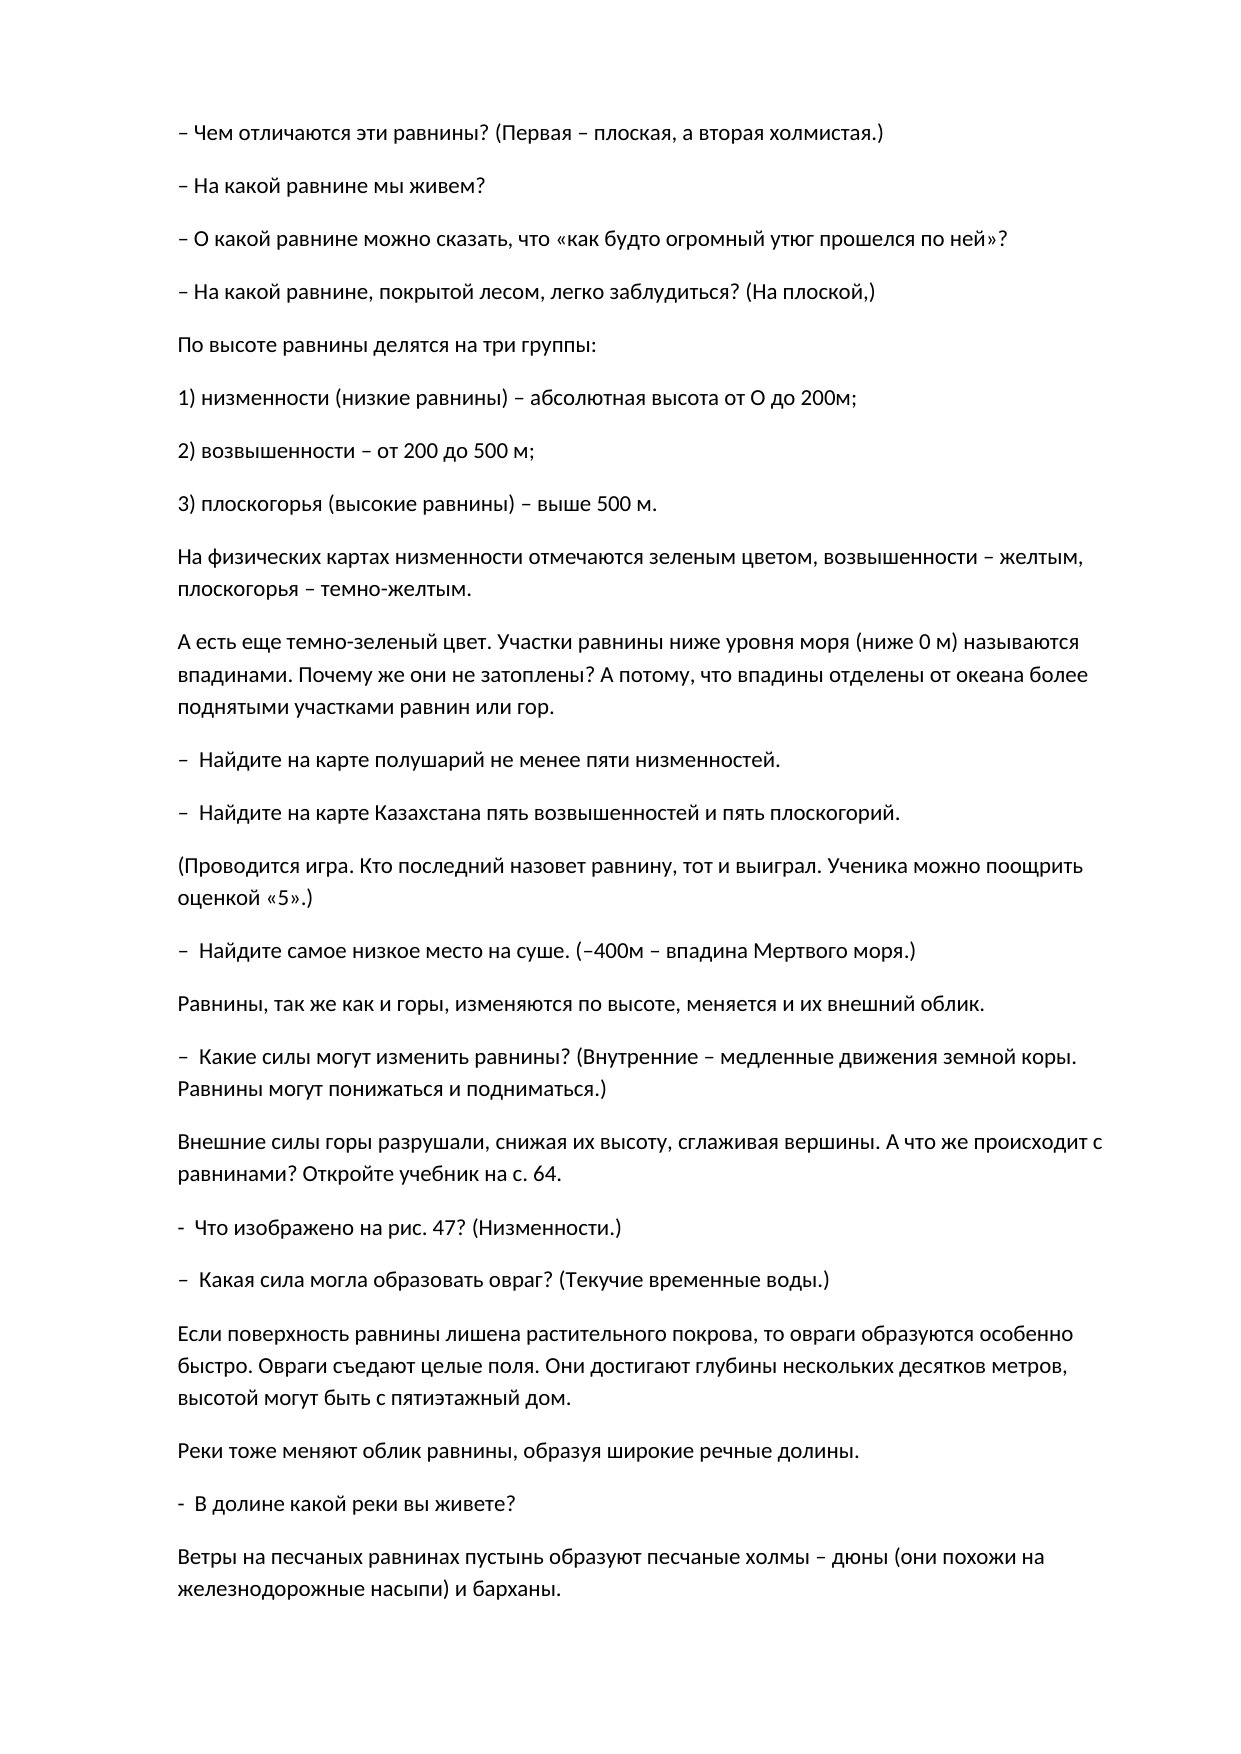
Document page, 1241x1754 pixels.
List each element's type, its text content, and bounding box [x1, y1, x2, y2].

text – О какой равнине можно сказать, что «как будто огромный утюг прошелся по ней»? [177, 224, 1152, 252]
text Внешние силы горы разрушали, снижая их высоту, сглаживая вершины. А что же происходит с равнинами? Откройте учебник на с. 64. [177, 1127, 1152, 1188]
text (Проводится игра. Кто последний назовет равнину, тот и выиграл. Ученика можно поощрить оценкой «5».) [177, 851, 1152, 911]
text Если поверхность равнины лишена растительного покрова, то овраги образуются особенно быстро. Овраги съедают целые поля. Они достигают глубины нескольких десятков метров, высотой могут быть с пятиэтажный дом. [177, 1319, 1152, 1411]
text - В долине какой реки вы живете? [177, 1489, 1152, 1517]
text – Найдите на карте Казахстана пять возвышенностей и пять плоскогорий. [177, 798, 1152, 826]
text – На какой равнине, покрытой лесом, легко заблудиться? (На плоской,) [177, 277, 1152, 305]
text – Чем отличаются эти равнины? (Первая – плоская, а вторая холмистая.) [177, 118, 1152, 146]
text 1) низменности (низкие равнины) – абсолютная высота от О до 200м; [177, 383, 1152, 411]
text 2) возвышенности – от 200 до 500 м; [177, 436, 1152, 464]
text – Какая сила могла образовать овраг? (Текучие временные воды.) [177, 1266, 1152, 1294]
text - Что изображено на рис. 47? (Низменности.) [177, 1213, 1152, 1241]
text На физических картах низменности отмечаются зеленым цветом, возвышенности – желтым, плоскогорья – темно-желтым. [177, 542, 1152, 602]
text Реки тоже меняют облик равнины, образуя широкие речные долины. [177, 1436, 1152, 1464]
text По высоте равнины делятся на три группы: [177, 330, 1152, 358]
text – На какой равнине мы живем? [177, 171, 1152, 199]
text Ветры на песчаных равнинах пустынь образуют песчаные холмы – дюны (они похожи на железнодорожные насыпи) и барханы. [177, 1542, 1152, 1602]
text – Какие силы могут изменить равнины? (Внутренние – медленные движения земной коры. Равнины могут понижаться и подниматься.) [177, 1042, 1152, 1102]
text – Найдите самое низкое место на суше. (–400м – впадина Мертвого моря.) [177, 936, 1152, 964]
text А есть еще темно-зеленый цвет. Участки равнины ниже уровня моря (ниже 0 м) называются впадинами. Почему же они не затоплены? А потому, что впадины отделены от океана более поднятыми участками равнин или гор. [177, 627, 1152, 720]
text – Найдите на карте полушарий не менее пяти низменностей. [177, 745, 1152, 773]
text Равнины, так же как и горы, изменяются по высоте, меняется и их внешний облик. [177, 989, 1152, 1017]
text 3) плоскогорья (высокие равнины) – выше 500 м. [177, 489, 1152, 517]
